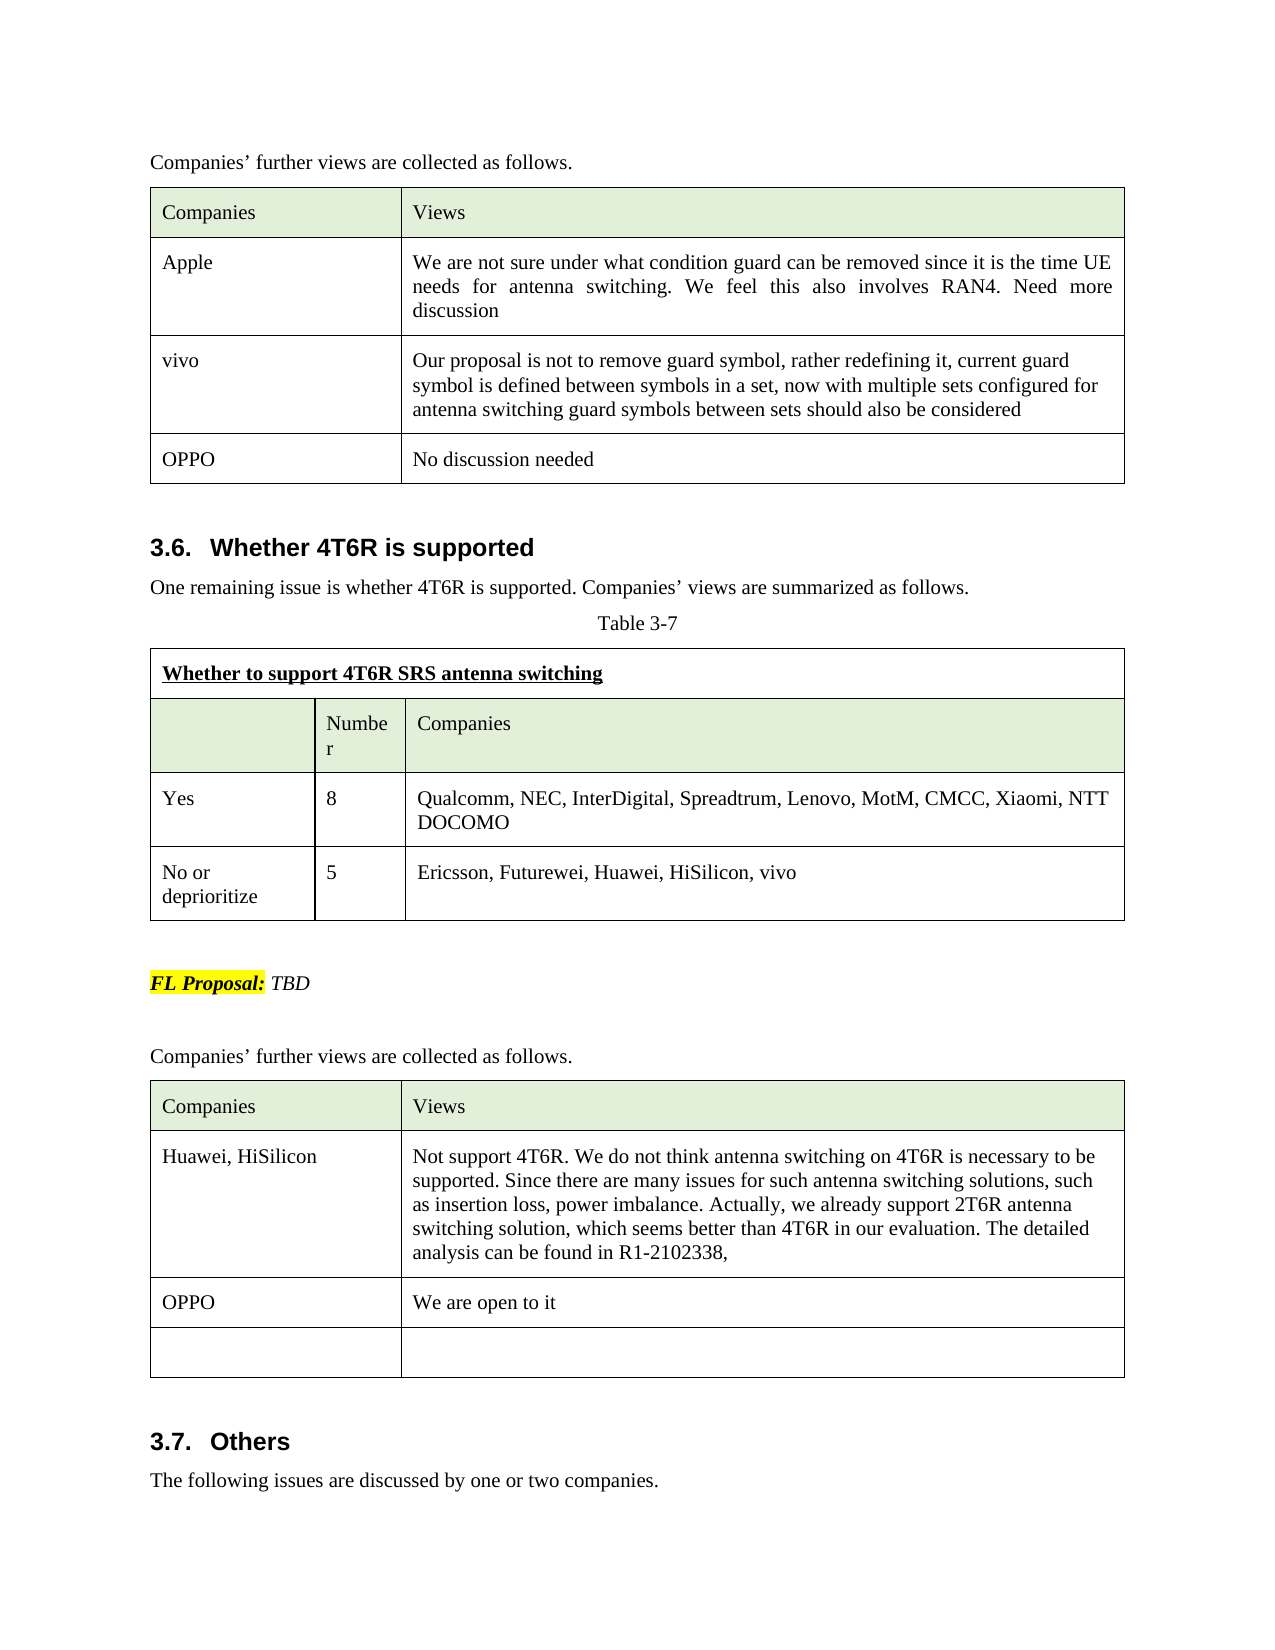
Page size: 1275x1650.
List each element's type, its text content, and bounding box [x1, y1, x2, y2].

table_cell Qualcomm, NEC, InterDigital, Spreadtrum, Lenovo, MotM, CMCC, Xiaomi, NTT DOCOMO [406, 773, 1124, 846]
table_cell No or deprioritize [151, 847, 314, 920]
text Table 3-7 [150, 611, 1125, 635]
table_header Whether to support 4T6R SRS antenna switching [151, 649, 1124, 698]
table_cell 5 [316, 847, 405, 920]
table_header Views [402, 188, 1124, 237]
table_header Companies [151, 1081, 401, 1130]
table_header Views [402, 1081, 1124, 1130]
table_cell [402, 1328, 1124, 1377]
text FL Proposal: TBD [265, 970, 1125, 994]
table_cell [151, 699, 314, 772]
subtitle Whether 4T6R is supported [150, 533, 1125, 562]
table_cell 8 [316, 773, 405, 846]
table_cell Apple [151, 238, 401, 335]
text Companies’ further views are collected as follows. [150, 1043, 1125, 1068]
table_cell We are not sure under what condition guard can be removed since it is the time UE needs for antenna switching. We feel this also involves RAN4. Need more discussion [402, 238, 1124, 335]
table_cell Our proposal is not to remove guard symbol, rather redefining it, current guard symbol is defined between symbols in a set, now with multiple sets configured for antenna switching guard symbols between sets should also be considered [402, 336, 1124, 433]
table_cell vivo [151, 336, 401, 433]
table_cell Number [316, 699, 405, 772]
table_cell Yes [151, 773, 314, 846]
table_cell Ericsson, Futurewei, Huawei, HiSilicon, vivo [406, 847, 1124, 920]
table_cell Companies [406, 699, 1124, 772]
table_cell Not support 4T6R. We do not think antenna switching on 4T6R is necessary to be supported. Since there are many issues for such antenna switching solutions, such as insertion loss, power imbalance. Actually, we already support 2T6R antenna switching solution, which seems better than 4T6R in our evaluation. The detailed analysis can be found in R1-2102338, [402, 1131, 1124, 1277]
table_cell Huawei, HiSilicon [151, 1131, 401, 1277]
text Companies’ further views are collected as follows. [150, 150, 1125, 174]
table_cell No discussion needed [402, 434, 1124, 483]
text One remaining issue is whether 4T6R is supported. Companies’ views are summarized as follows. [150, 574, 1125, 599]
table_cell We are open to it [402, 1278, 1124, 1327]
table_cell OPPO [151, 434, 401, 483]
text The following issues are discussed by one or two companies. [150, 1468, 1125, 1492]
table_cell OPPO [151, 1278, 401, 1327]
table_cell [151, 1328, 401, 1377]
table_header Companies [151, 188, 401, 237]
subtitle Others [150, 1427, 1125, 1456]
